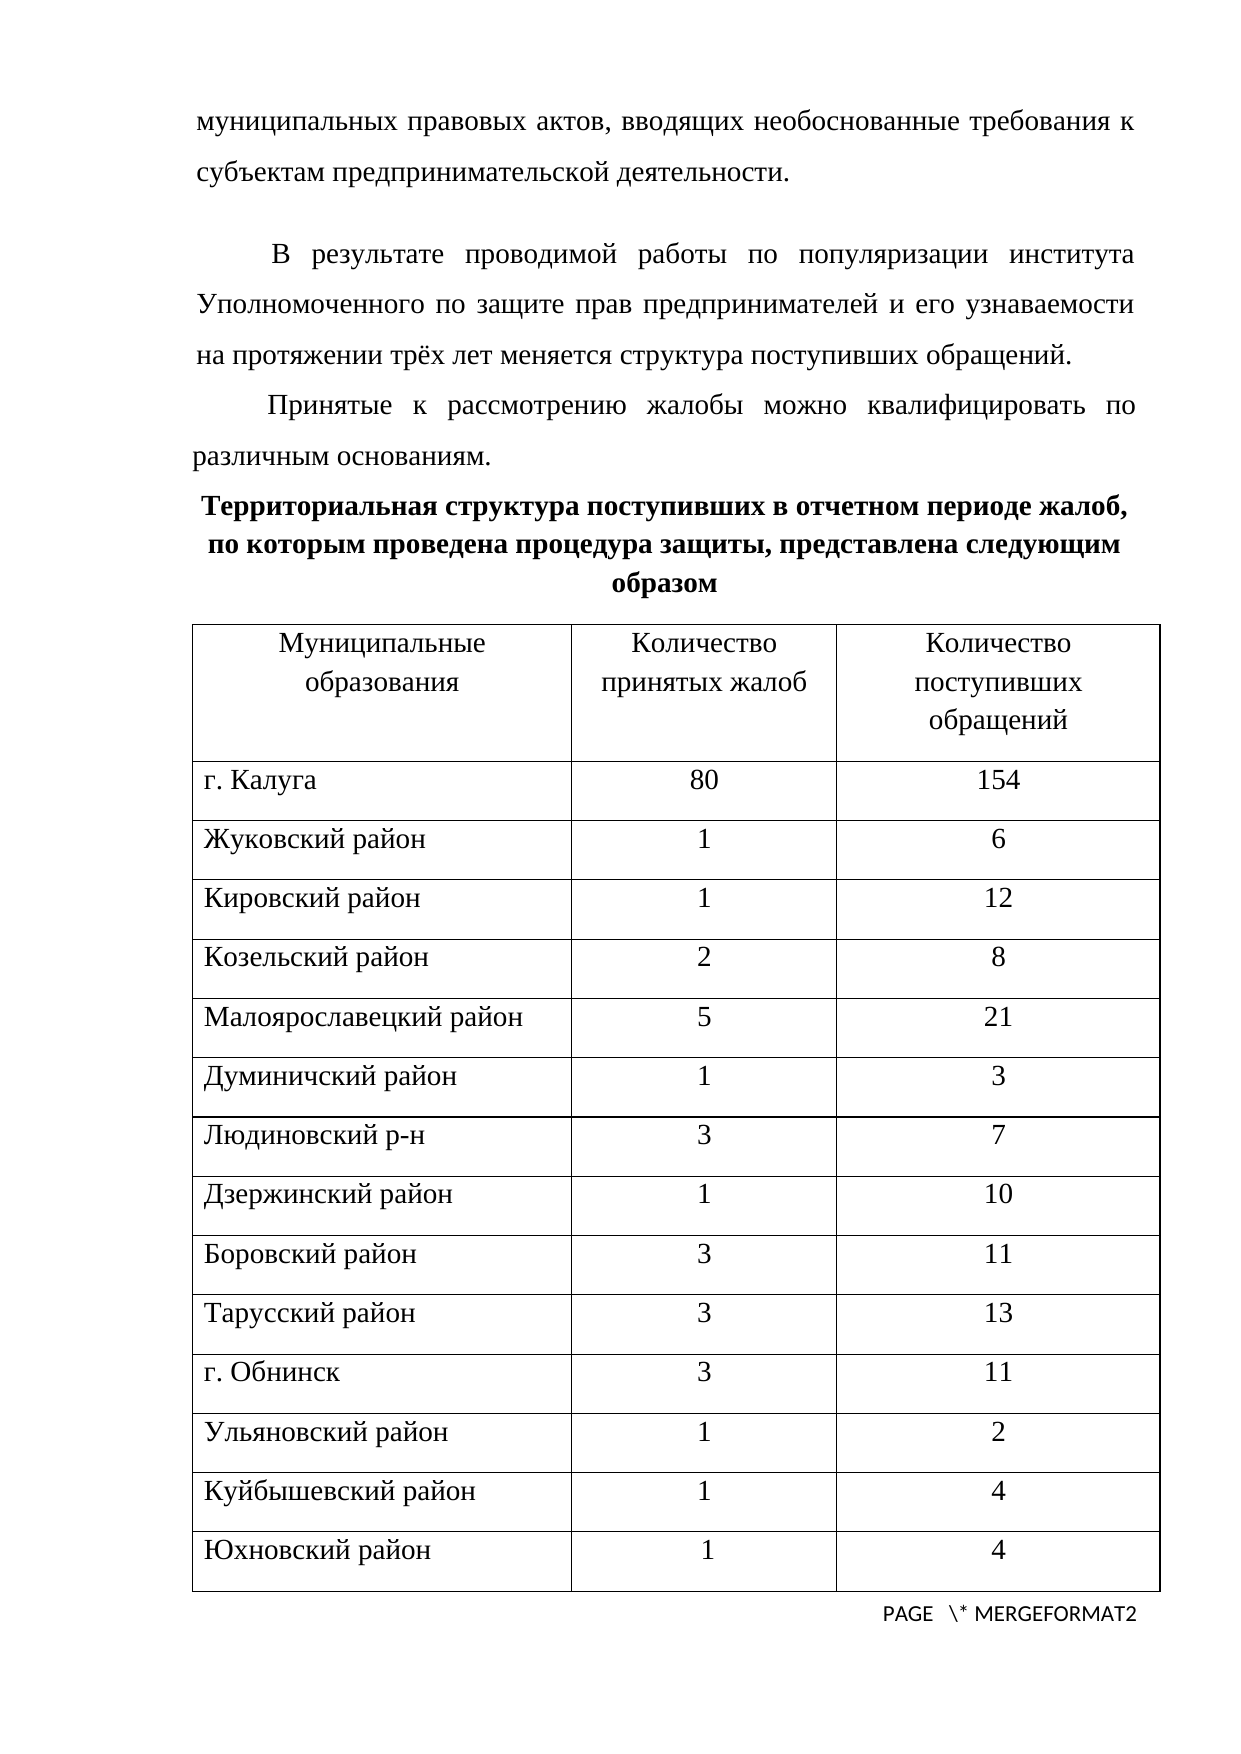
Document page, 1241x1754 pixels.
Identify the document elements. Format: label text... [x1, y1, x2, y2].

table_cell Людиновский р-н [193, 1118, 571, 1176]
table_cell г. Обнинск [193, 1355, 571, 1413]
table_cell 10 [837, 1177, 1159, 1235]
text Территориальная структура поступивших в отчетном периоде жалоб, по которым проведена процедура защиты, представлена следующим образом [192, 488, 1137, 598]
table_cell 1 [572, 821, 836, 879]
table_cell 1 [572, 1414, 836, 1472]
table_cell 11 [837, 1236, 1159, 1294]
table_cell Кировский район [193, 880, 571, 938]
table_cell Жуковский район [193, 821, 571, 879]
text Принятые к рассмотрению жалобы можно квалифицировать по различным основаниям. [192, 387, 1137, 471]
table_cell 1 [572, 1177, 836, 1235]
table_cell Тарусский район [193, 1295, 571, 1353]
table_cell Думиничский район [193, 1058, 571, 1116]
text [196, 103, 1135, 187]
table_cell 3 [837, 1058, 1159, 1116]
table_cell Боровский район [193, 1236, 571, 1294]
text В результате проводимой работы по популяризации института Уполномоченного по защите прав предпринимателей и его узнаваемости на протяжении трёх лет меняется структура поступивших обращений. [196, 236, 1135, 371]
table_header Количество принятых жалоб [572, 625, 836, 761]
table_cell 13 [837, 1295, 1159, 1353]
table_cell 3 [572, 1118, 836, 1176]
table_cell 8 [837, 940, 1159, 998]
table_cell 3 [572, 1355, 836, 1413]
table_header Муниципальные образования [193, 625, 571, 761]
table_cell Куйбышевский район [193, 1473, 571, 1531]
table_cell 12 [837, 880, 1159, 938]
table_cell 2 [837, 1414, 1159, 1472]
table_cell 1 [572, 1058, 836, 1116]
table_cell Козельский район [193, 940, 571, 998]
table_cell 7 [837, 1118, 1159, 1176]
table_cell 4 [837, 1532, 1159, 1591]
table_cell 6 [837, 821, 1159, 879]
table_cell Юхновский район [193, 1532, 571, 1591]
table_cell Малоярославецкий район [193, 999, 571, 1057]
table_cell 80 [572, 762, 836, 820]
table_header Количество поступивших обращений [837, 625, 1159, 761]
table_cell 1 [572, 1532, 836, 1591]
table_cell 5 [572, 999, 836, 1057]
table_cell 1 [572, 1473, 836, 1531]
table_cell Дзержинский район [193, 1177, 571, 1235]
table_cell 3 [572, 1236, 836, 1294]
table_cell 4 [837, 1473, 1159, 1531]
table_cell г. Калуга [193, 762, 571, 820]
table_cell 3 [572, 1295, 836, 1353]
table_cell 21 [837, 999, 1159, 1057]
table_cell 11 [837, 1355, 1159, 1413]
table_cell 154 [837, 762, 1159, 820]
table_cell 1 [572, 880, 836, 938]
table_cell Ульяновский район [193, 1414, 571, 1472]
table_cell 2 [572, 940, 836, 998]
